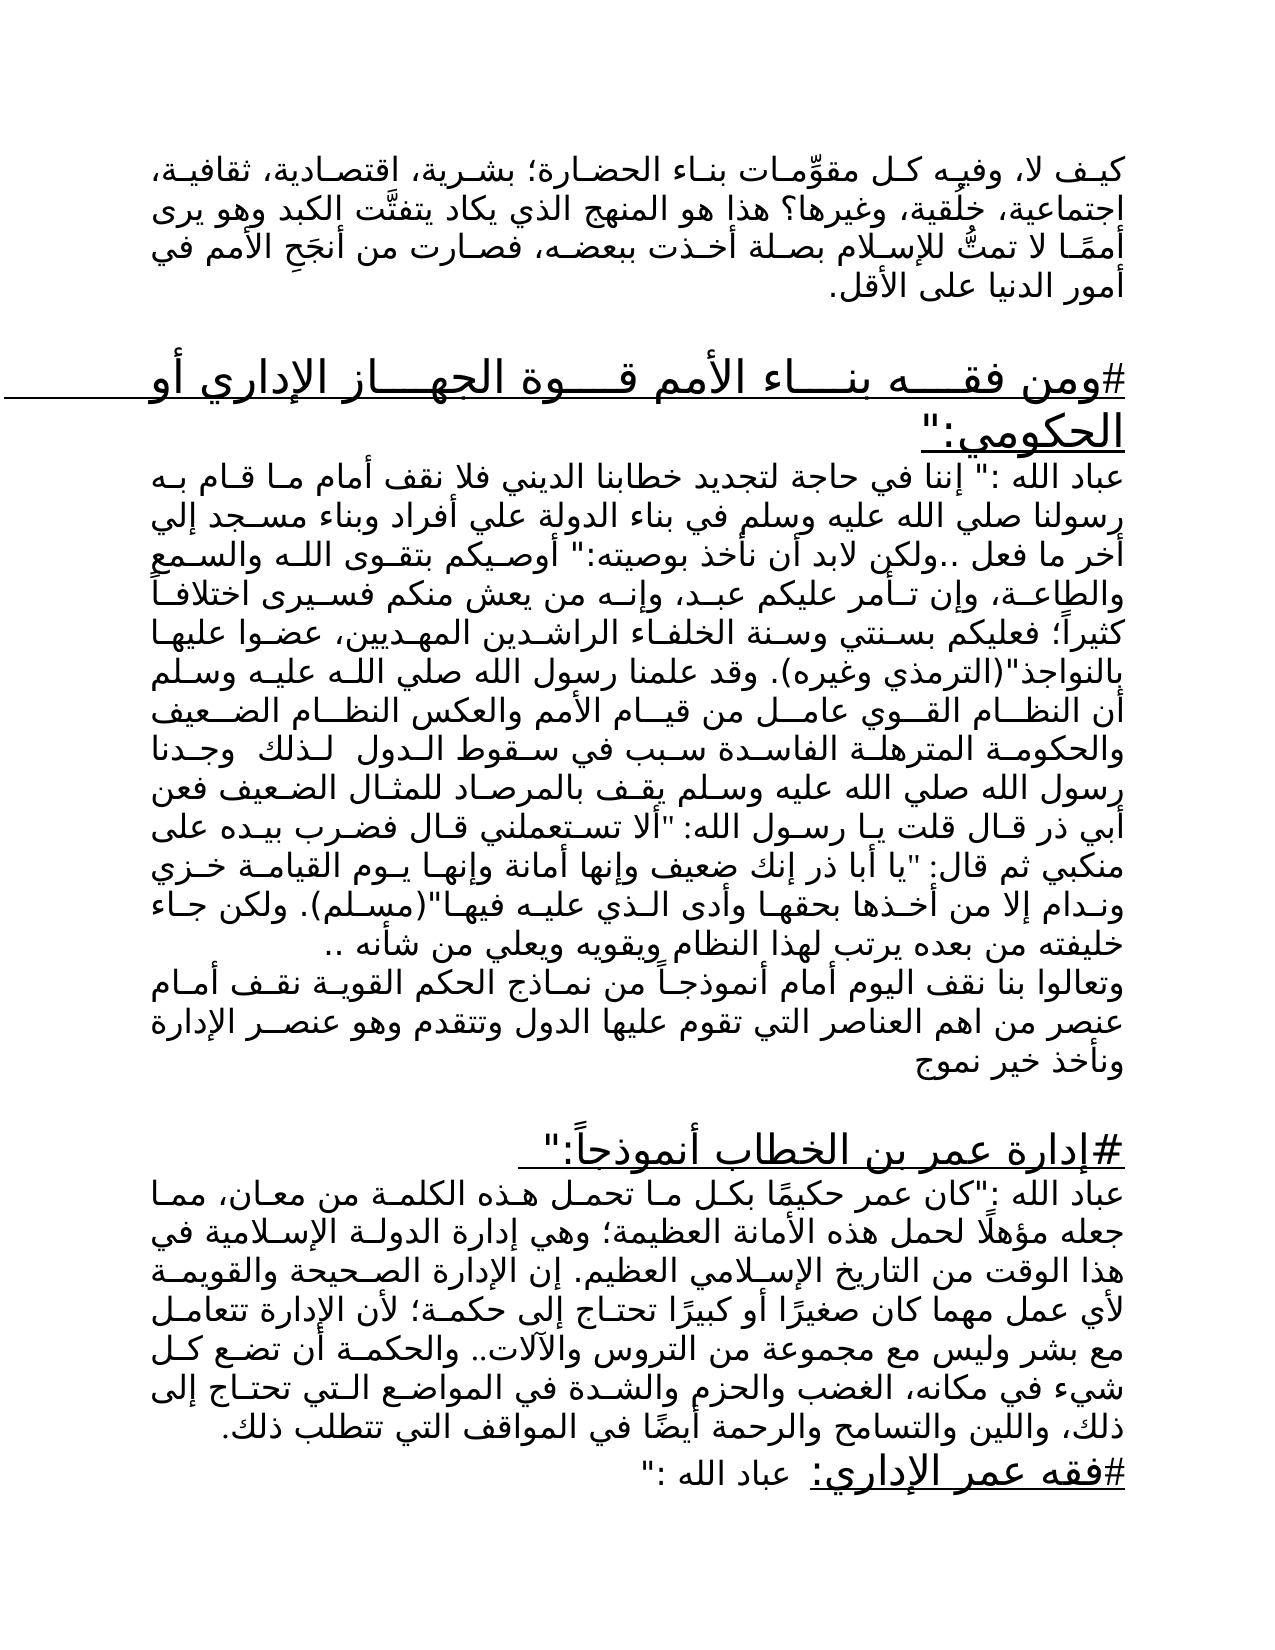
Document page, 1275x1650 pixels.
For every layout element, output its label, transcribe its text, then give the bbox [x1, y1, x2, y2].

text وتعالوا بنا نقف اليوم أمام أنموذجاً من نماذج الحكم القوية نقف أمام عنصر من اهم العناصر التي تقوم عليها الدول وتتقدم وهو عنصر الإدارة ونأخذ خير نموج [150, 963, 1125, 1080]
text عباد الله :" إننا في حاجة لتجديد خطابنا الديني فلا نقف أمام ما قام به رسولنا صلي الله عليه وسلم في بناء الدولة علي أفراد وبناء مسجد إلي أخر ما فعل ..ولكن لابد أن نأخذ بوصيته:" أوصيكم بتقوى الله والسمع والطاعة، وإن تأمر عليكم عبد، وإنه من يعش منكم فسيرى اختلافاً كثيراً؛ فعليكم بسنتي وسنة الخلفاء الراشدين المهديين، عضوا عليها بالنواجذ"(الترمذي وغيره). وقد علمنا رسول الله صلي الله عليه وسلم أن النظام القوي عامل من قيام الأمم والعكس النظام الضعيف والحكومة المترهلة الفاسدة سبب في سقوط الدول لذلك وجدنا رسول الله صلي الله عليه وسلم يقف بالمرصاد للمثال الضعيف فعن أبي ذر قال قلت يا رسول الله: "ألا تستعملني قال فضرب بيده على منكبي ثم قال: "يا أبا ذر إنك ضعيف وإنها أمانة وإنها يوم القيامة خزي وندام إلا من أخذها بحقها وأدى الذي عليه فيها"(مسلم). ولكن جاء خليفته من بعده يرتب لهذا النظام ويقويه ويعلي من شأنه .. [150, 458, 1125, 963]
text #إدارة عمر بن الخطاب أنموذجاً:" [150, 1125, 1125, 1174]
text #ومن فقه بناء الأمم قوة الجهاز الإداري أو الحكومي:" [150, 399, 1125, 458]
text #ومن فقه بناء الأمم قوة الجهاز الإداري أو الحكومي:" [150, 351, 1125, 397]
text كيف لا، وفيه كل مقوِّمات بناء الحضارة؛ بشرية، اقتصادية، ثقافية، اجتماعية، خلُقية، وغيرها؟ هذا هو المنهج الذي يكاد يتفتَّت الكبد وهو يرى أممًا لا تمتُّ للإسلام بصلة أخذت ببعضه، فصارت من أنجَحِ الأمم في أمور الدنيا على الأقل. [150, 150, 1125, 306]
text عباد الله :"كان عمر حكيمًا بكل ما تحمل هذه الكلمة من معان، مما جعله مؤهلًا لحمل هذه الأمانة العظيمة؛ وهي إدارة الدولة الإسلامية في هذا الوقت من التاريخ الإسلامي العظيم. إن الإدارة الصحيحة والقويمة لأي عمل مهما كان صغيرًا أو كبيرًا تحتاج إلى حكمة؛ لأن الإدارة تتعامل مع بشر وليس مع مجموعة من التروس والآلات.. والحكمة أن تضع كل شيء في مكانه، الغضب والحزم والشدة في المواضع التي تحتاج إلى ذلك، واللين والتسامح والرحمة أيضًا في المواقف التي تتطلب ذلك. [150, 1174, 1125, 1446]
text #فقه عمر الإداري: عباد الله :" [150, 1446, 1125, 1495]
